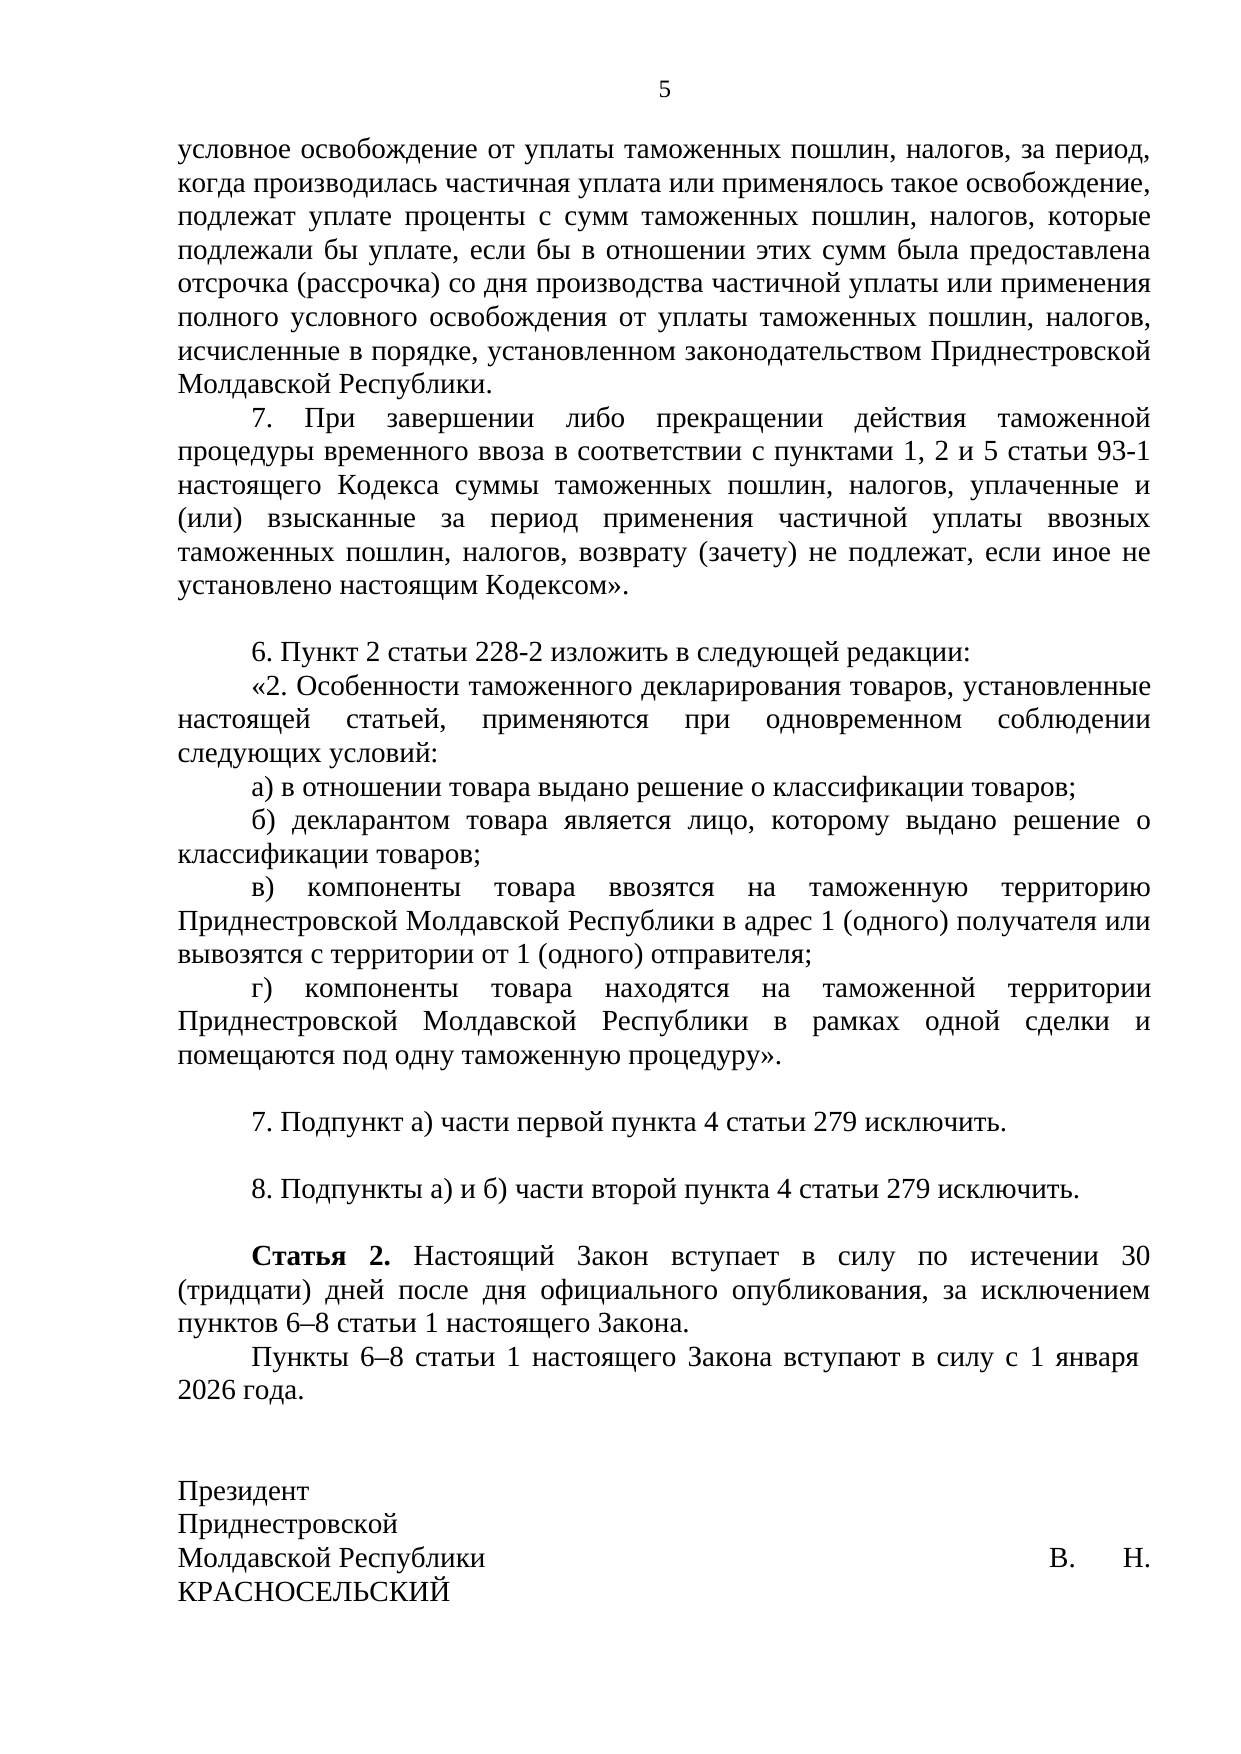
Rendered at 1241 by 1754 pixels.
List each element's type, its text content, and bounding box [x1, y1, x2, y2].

text Президент [177, 1473, 1152, 1507]
text Молдавской Республики В. Н. КРАСНОСЕЛЬСКИЙ [177, 1540, 1152, 1607]
text 7. Подпункт а) части первой пункта 4 статьи 279 исключить. [177, 1104, 1152, 1138]
text Пункты 6–8 статьи 1 настоящего Закона вступают в силу с 1 января 2026 года. [177, 1339, 1152, 1406]
text Приднестровской [177, 1507, 1152, 1540]
text б) декларантом товара является лицо, которому выдано решение о классификации товаров; [177, 802, 1152, 869]
text 6. Пункт 2 статьи 228-2 изложить в следующей редакции: [177, 634, 1152, 668]
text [177, 131, 1152, 400]
text 8. Подпункты а) и б) части второй пункта 4 статьи 279 исключить. [177, 1171, 1152, 1205]
text «2. Особенности таможенного декларирования товаров, установленные настоящей статьей, применяются при одновременном соблюдении следующих условий: [177, 668, 1152, 769]
text а) в отношении товара выдано решение о классификации товаров; [177, 769, 1152, 802]
text г) компоненты товара находятся на таможенной территории Приднестровской Молдавской Республики в рамках одной сделки и помещаются под одну таможенную процедуру». [177, 970, 1152, 1071]
text 7. При завершении либо прекращении действия таможенной процедуры временного ввоза в соответствии с пунктами 1, 2 и 5 статьи 93-1 настоящего Кодекса суммы таможенных пошлин, налогов, уплаченные и (или) взысканные за период применения частичной уплаты ввозных таможенных пошлин, налогов, возврату (зачету) не подлежат, если иное не установлено настоящим Кодексом». [177, 400, 1152, 601]
text в) компоненты товара ввозятся на таможенную территорию Приднестровской Молдавской Республики в адрес 1 (одного) получателя или вывозятся с территории от 1 (одного) отправителя; [177, 869, 1152, 970]
text Статья 2. Настоящий Закон вступает в силу по истечении 30 (тридцати) дней после дня официального опубликования, за исключением пунктов 6–8 статьи 1 настоящего Закона. [177, 1238, 1152, 1339]
